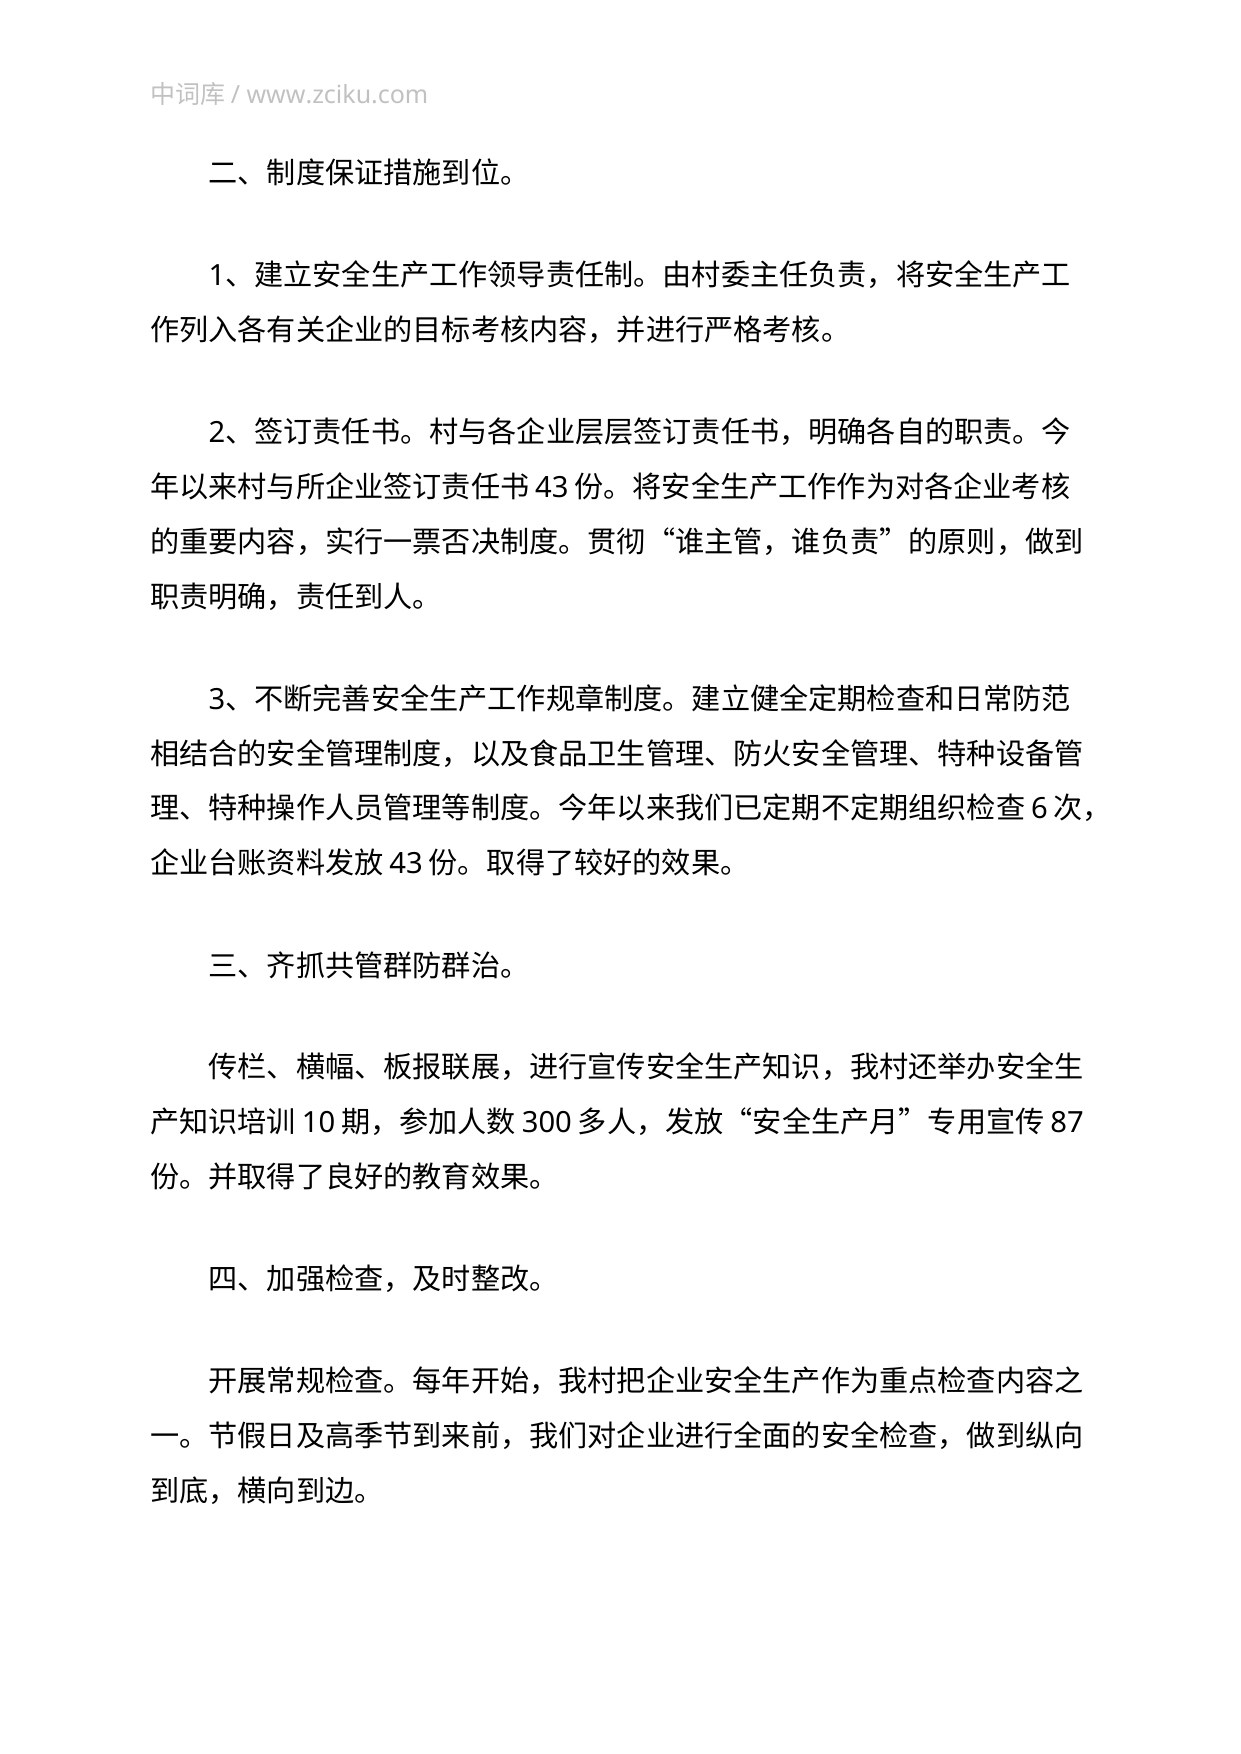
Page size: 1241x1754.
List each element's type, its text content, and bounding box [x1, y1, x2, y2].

text 3、不断完善安全生产工作规章制度。建立健全定期检查和日常防范相结合的安全管理制度，以及食品卫生管理、防火安全管理、特种设备管理、特种操作人员管理等制度。今年以来我们已定期不定期组织检查6次，企业台账资料发放43份。取得了较好的效果。 [150, 675, 1090, 882]
text 二、制度保证措施到位。 [150, 150, 1090, 192]
text 1、建立安全生产工作领导责任制。由村委主任负责，将安全生产工作列入各有关企业的目标考核内容，并进行严格考核。 [150, 252, 1090, 349]
text 三、齐抓共管群防群治。 [150, 942, 1090, 984]
text 开展常规检查。每年开始，我村把企业安全生产作为重点检查内容之一。节假日及高季节到来前，我们对企业进行全面的安全检查，做到纵向到底，横向到边。 [150, 1357, 1090, 1509]
text 传栏、横幅、板报联展，进行宣传安全生产知识，我村还举办安全生产知识培训10期，参加人数300多人，发放“安全生产月”专用宣传87份。并取得了良好的教育效果。 [150, 1044, 1090, 1196]
text 四、加强检查，及时整改。 [150, 1256, 1090, 1298]
text 2、签订责任书。村与各企业层层签订责任书，明确各自的职责。今年以来村与所企业签订责任书43份。将安全生产工作作为对各企业考核的重要内容，实行一票否决制度。贯彻“谁主管，谁负责”的原则，做到职责明确，责任到人。 [150, 408, 1090, 616]
